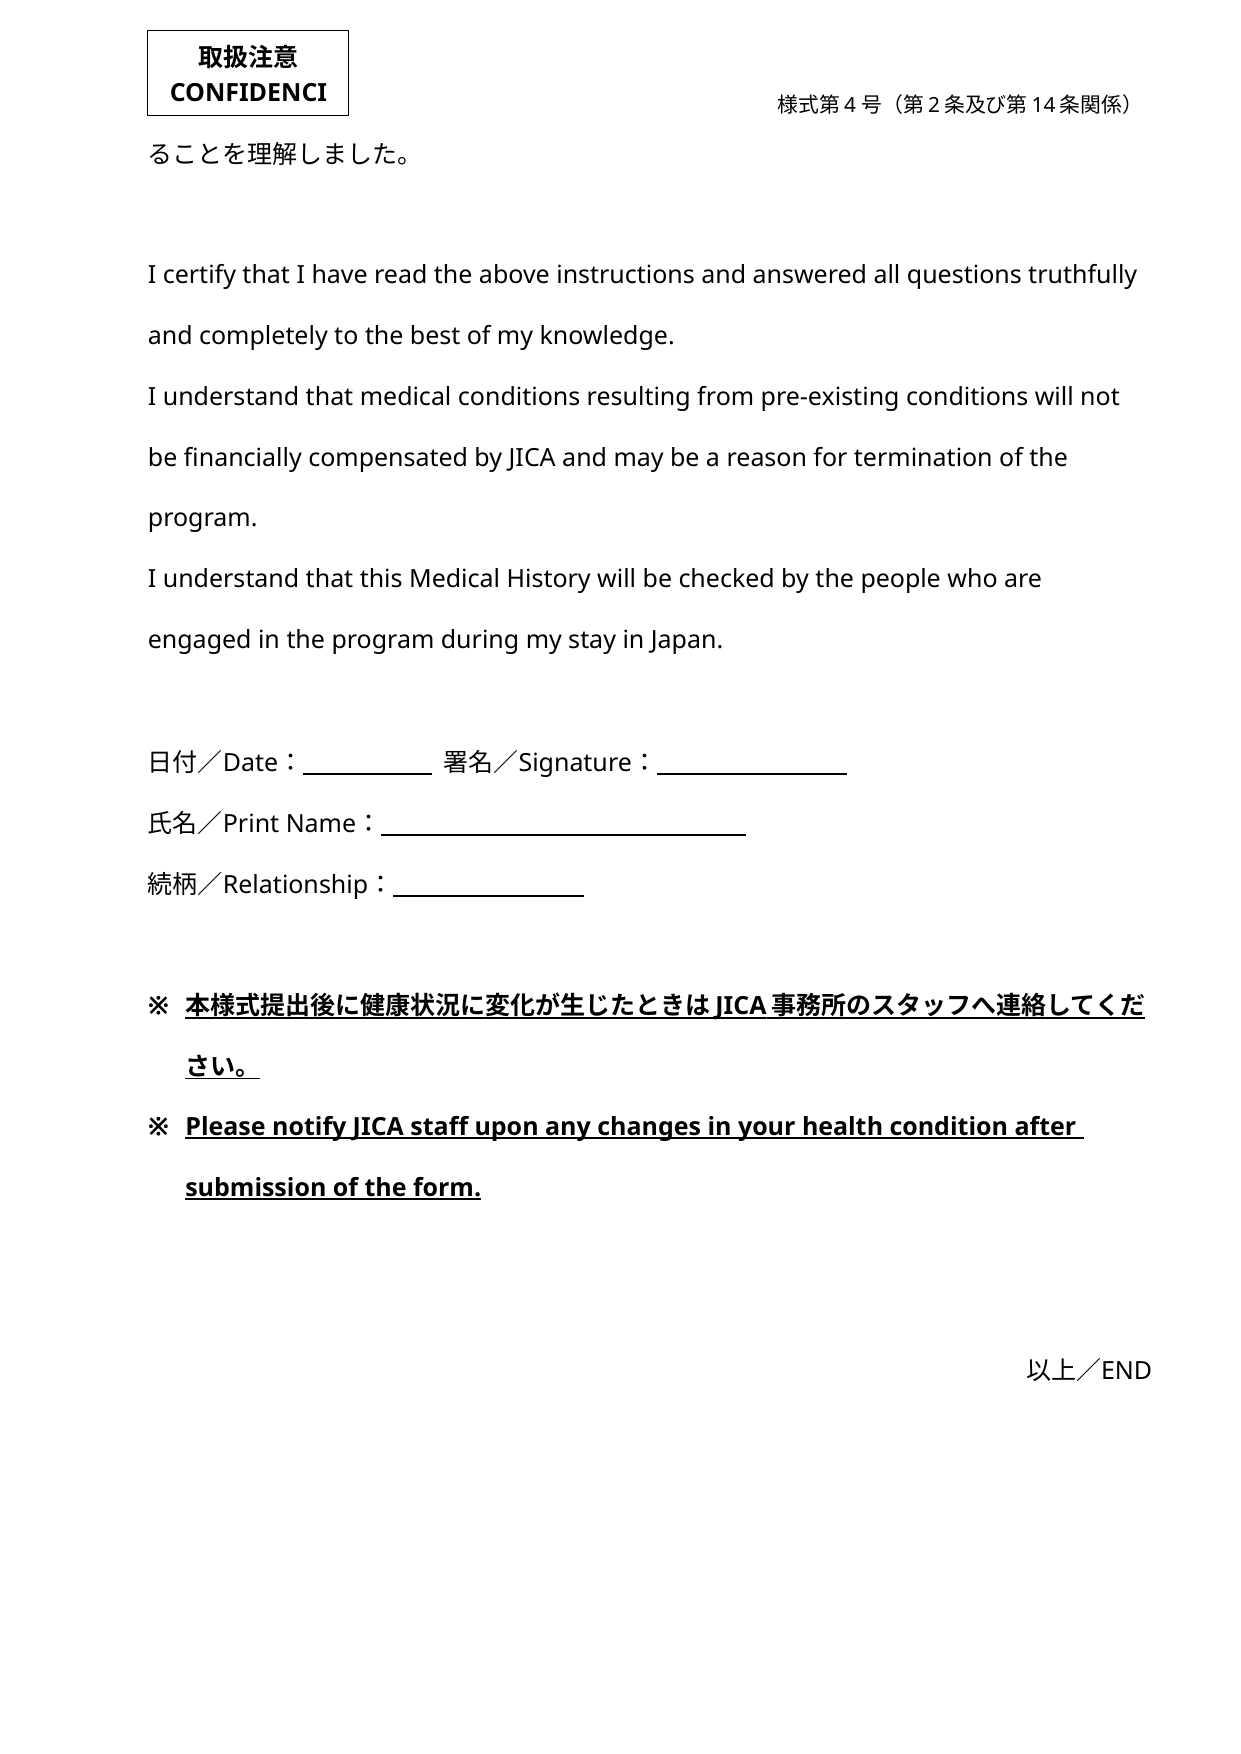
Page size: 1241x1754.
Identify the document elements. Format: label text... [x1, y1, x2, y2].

text ることを理解しました。 [148, 122, 1152, 183]
text 以上／END [148, 1338, 1152, 1399]
text 日付／Date： 署名／Signature： [148, 730, 1152, 791]
text I certify that I have read the above instructions and answered all questions truthfully and completely to the best of my knowledge. [148, 243, 1152, 365]
text I understand that this Medical History will be checked by the people who are engaged in the program during my stay in Japan. [148, 548, 1152, 669]
list 本様式提出後に健康状況に変化が生じたときはJICA事務所のスタッフへ連絡してください。 [148, 973, 1152, 1095]
text 続柄／Relationship： [148, 852, 1152, 913]
list Please notify JICA staff upon any changes in your health condition after submission of the form. [148, 1095, 1152, 1217]
text I understand that medical conditions resulting from pre-existing conditions will not be financially compensated by JICA and may be a reason for termination of the program. [148, 365, 1152, 548]
text 氏名／Print Name： [148, 791, 1152, 852]
